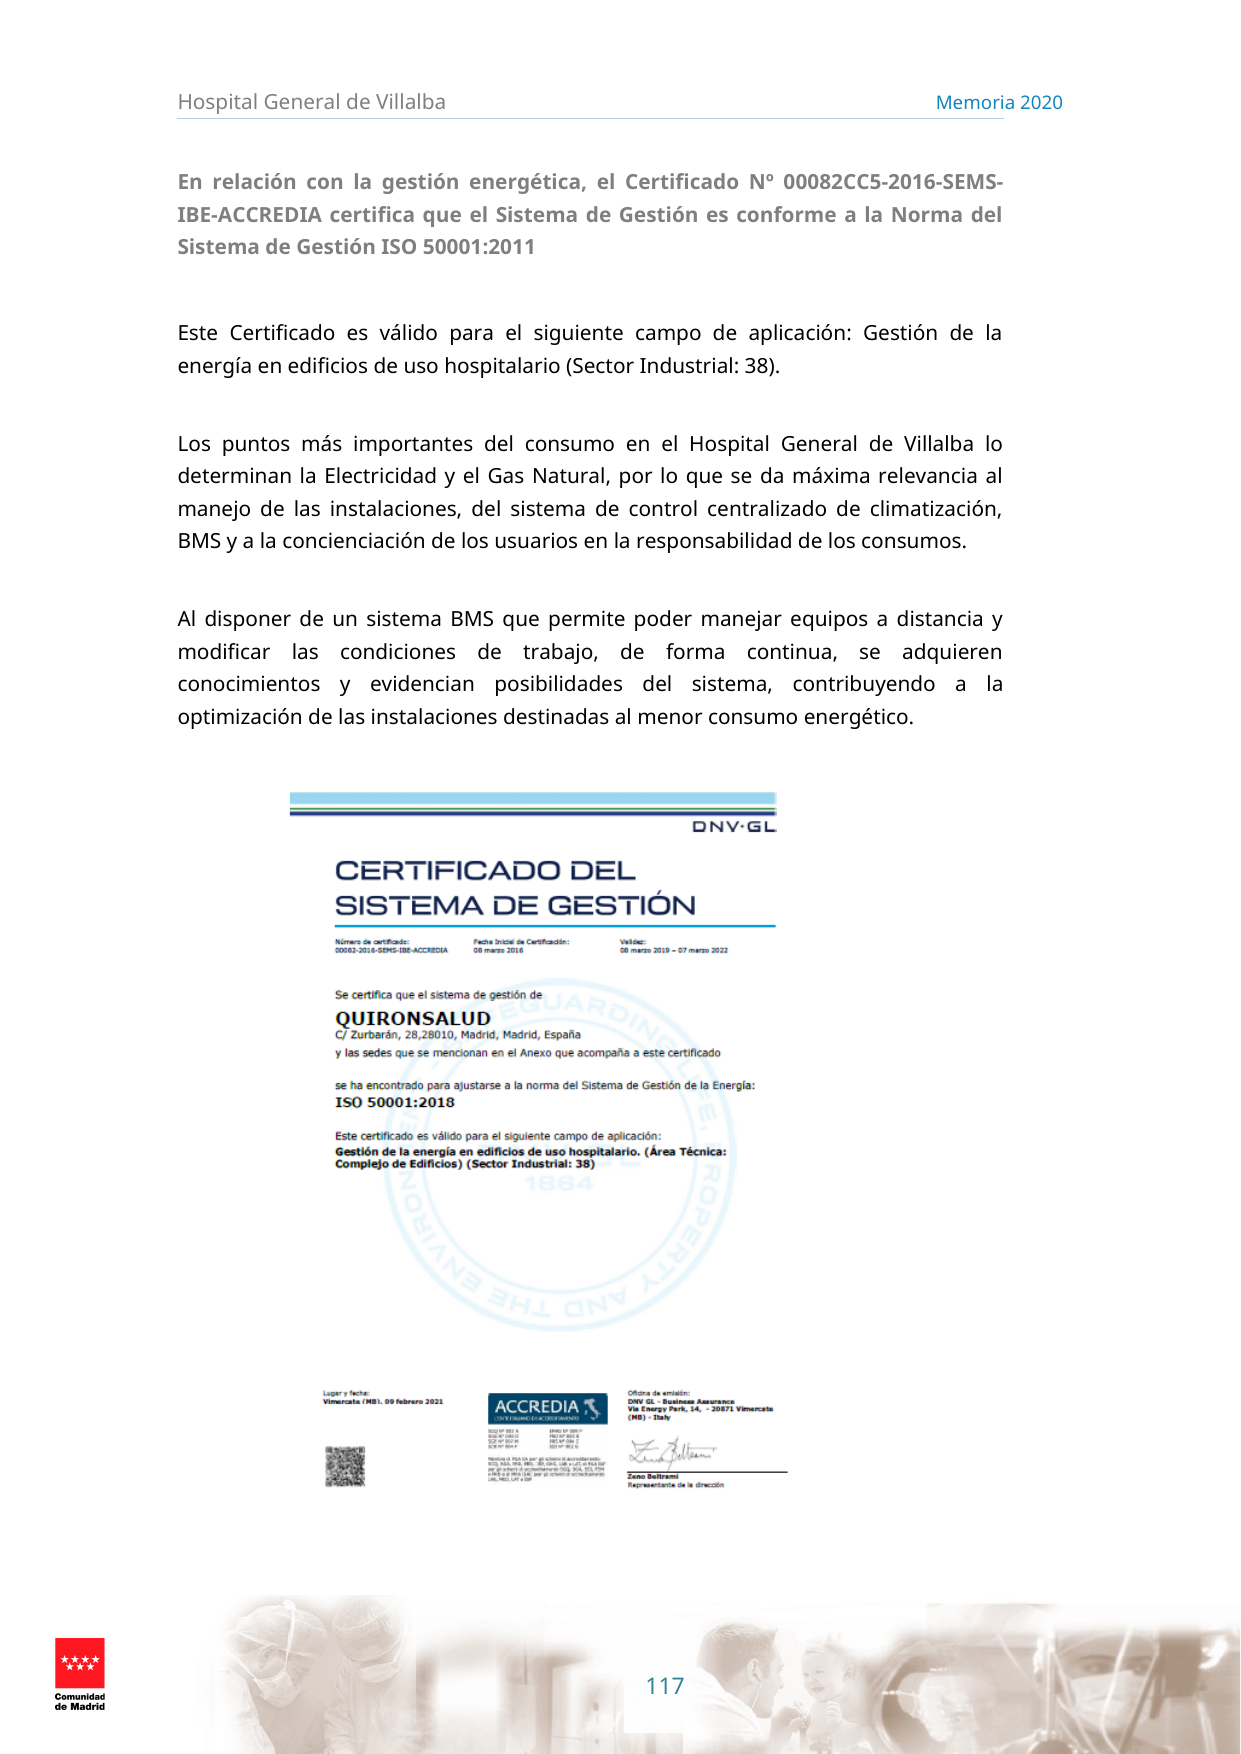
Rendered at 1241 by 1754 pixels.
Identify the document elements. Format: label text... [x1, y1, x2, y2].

picture [38, 1595, 1241, 1754]
picture [289, 779, 818, 1491]
text Los puntos más importantes del consumo en el Hospital General de Villalba lo determinan la Electricidad y el Gas Natural, por lo que se da máxima relevancia al manejo de las instalaciones, del sistema de control centralizado de climatización, BMS y a la concienciación de los usuarios en la responsabilidad de los consumos. [177, 429, 1004, 555]
text En relación con la gestión energética, el Certificado Nº 00082CC5-2016-SEMS-IBE-ACCREDIA certifica que el Sistema de Gestión es conforme a la Norma del Sistema de Gestión ISO 50001:2011 [177, 167, 1004, 261]
text Este Certificado es válido para el siguiente campo de aplicación: Gestión de la energía en edificios de uso hospitalario (Sector Industrial: 38). [177, 318, 1004, 379]
text Al disponer de un sistema BMS que permite poder manejar equipos a distancia y modificar las condiciones de trabajo, de forma continua, se adquieren conocimientos y evidencian posibilidades del sistema, contribuyendo a la optimización de las instalaciones destinadas al menor consumo energético. [177, 604, 1004, 731]
